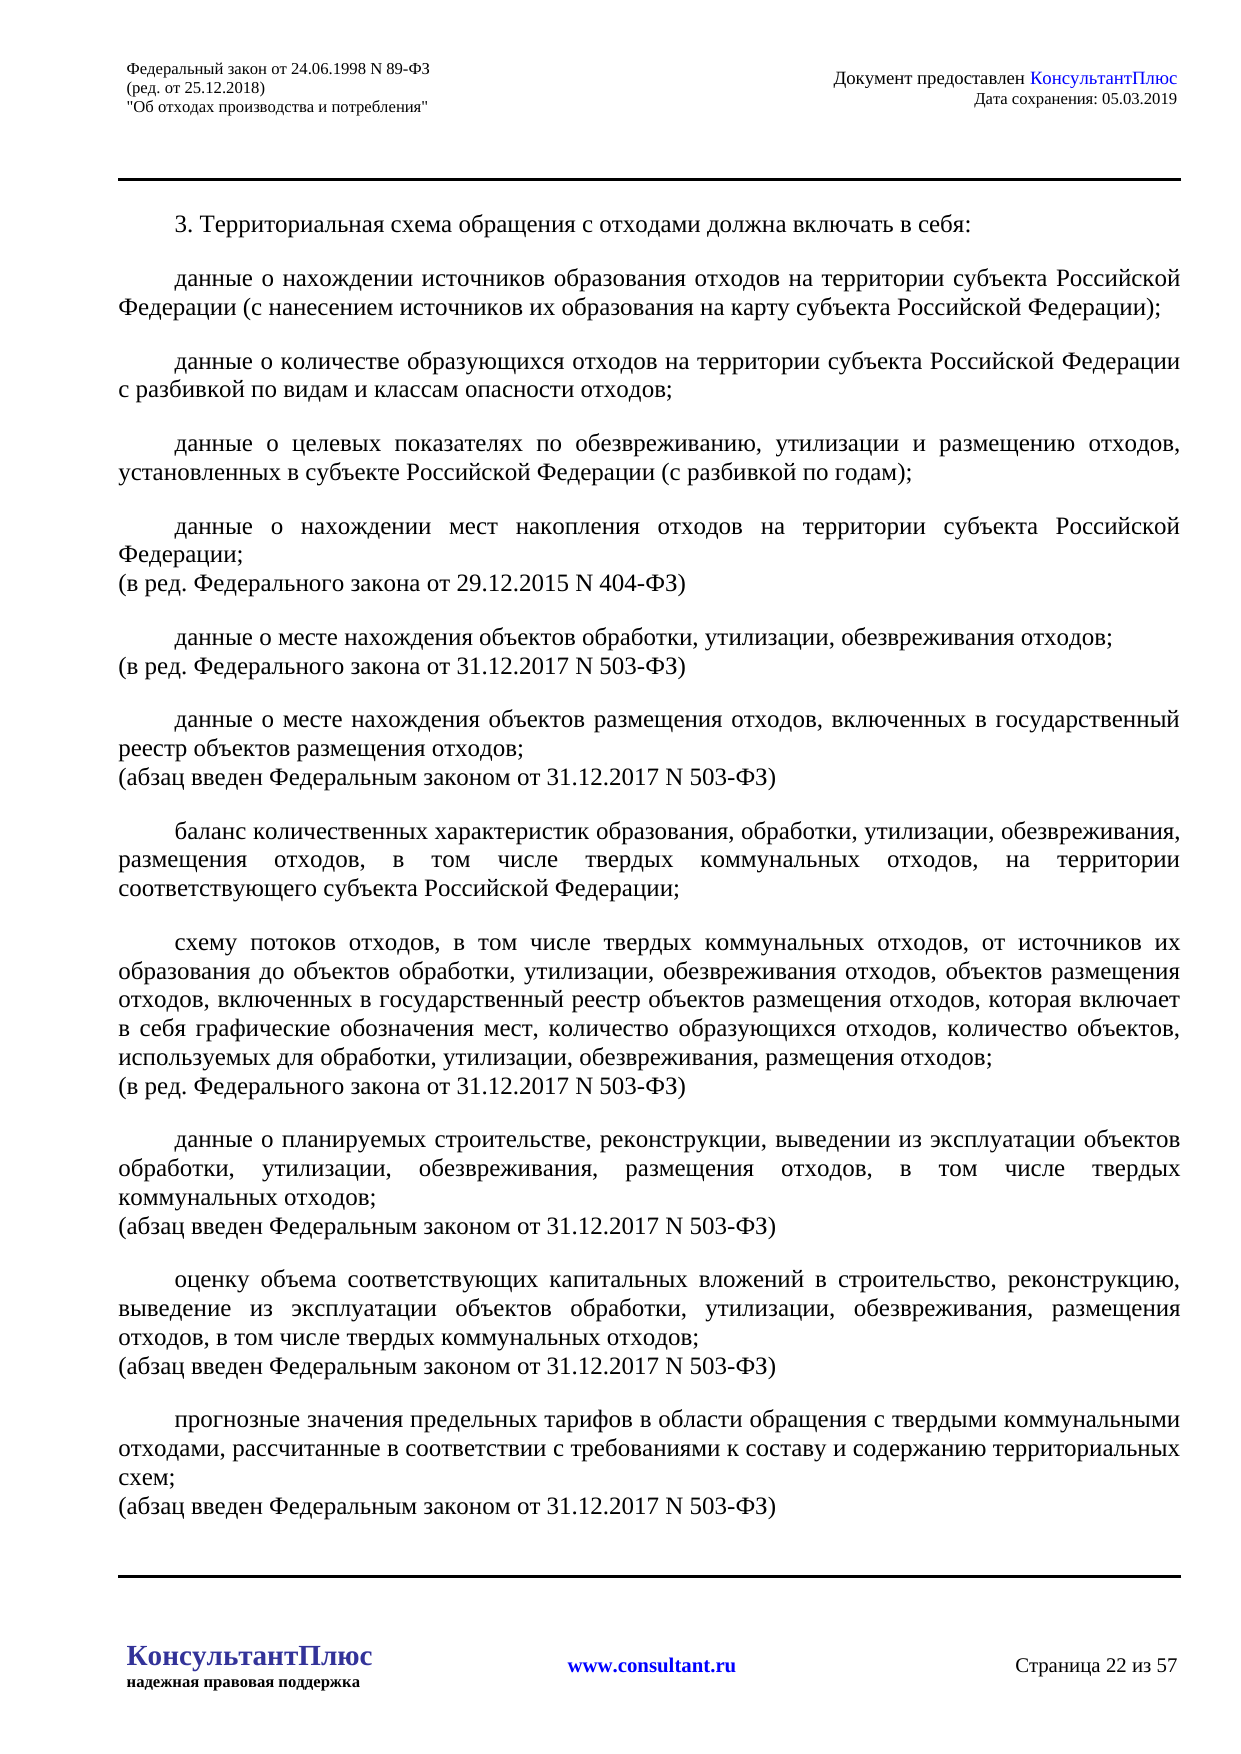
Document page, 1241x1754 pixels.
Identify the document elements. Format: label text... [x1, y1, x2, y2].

text данные о нахождении мест накопления отходов на территории субъекта Российской Федерации; [118, 511, 1181, 568]
text баланс количественных характеристик образования, обработки, утилизации, обезвреживания, размещения отходов, в том числе твердых коммунальных отходов, на территории соответствующего субъекта Российской Федерации; [118, 816, 1181, 902]
text данные о планируемых строительстве, реконструкции, выведении из эксплуатации объектов обработки, утилизации, обезвреживания, размещения отходов, в том числе твердых коммунальных отходов; [118, 1124, 1181, 1211]
text данные о целевых показателях по обезвреживанию, утилизации и размещению отходов, установленных в субъекте Российской Федерации (с разбивкой по годам); [118, 428, 1181, 486]
text (в ред. Федерального закона от 31.12.2017 N 503-ФЗ) [118, 1071, 1181, 1099]
text (в ред. Федерального закона от 29.12.2015 N 404-ФЗ) [118, 568, 1181, 597]
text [118, 1491, 1181, 1519]
text (абзац введен Федеральным законом от 31.12.2017 N 503-ФЗ) [118, 762, 1181, 791]
text (абзац введен Федеральным законом от 31.12.2017 N 503-ФЗ) [118, 1211, 1181, 1239]
text 3. Территориальная схема обращения с отходами должна включать в себя: [118, 209, 1181, 238]
text (абзац введен Федеральным законом от 31.12.2017 N 503-ФЗ) [118, 1351, 1181, 1379]
text прогнозные значения предельных тарифов в области обращения с твердыми коммунальными отходами, рассчитанные в соответствии с требованиями к составу и содержанию территориальных схем; [118, 1404, 1181, 1491]
text (в ред. Федерального закона от 31.12.2017 N 503-ФЗ) [118, 651, 1181, 679]
text данные о нахождении источников образования отходов на территории субъекта Российской Федерации (с нанесением источников их образования на карту субъекта Российской Федерации); [118, 263, 1181, 321]
text данные о месте нахождения объектов обработки, утилизации, обезвреживания отходов; [118, 622, 1181, 651]
text данные о месте нахождения объектов размещения отходов, включенных в государственный реестр объектов размещения отходов; [118, 704, 1181, 762]
text данные о количестве образующихся отходов на территории субъекта Российской Федерации с разбивкой по видам и классам опасности отходов; [118, 346, 1181, 403]
text схему потоков отходов, в том числе твердых коммунальных отходов, от источников их образования до объектов обработки, утилизации, обезвреживания отходов, объектов размещения отходов, включенных в государственный реестр объектов размещения отходов, которая включает в себя графические обозначения мест, количество образующихся отходов, количество объектов, используемых для обработки, утилизации, обезвреживания, размещения отходов; [118, 927, 1181, 1071]
text оценку объема соответствующих капитальных вложений в строительство, реконструкцию, выведение из эксплуатации объектов обработки, утилизации, обезвреживания, размещения отходов, в том числе твердых коммунальных отходов; [118, 1264, 1181, 1351]
